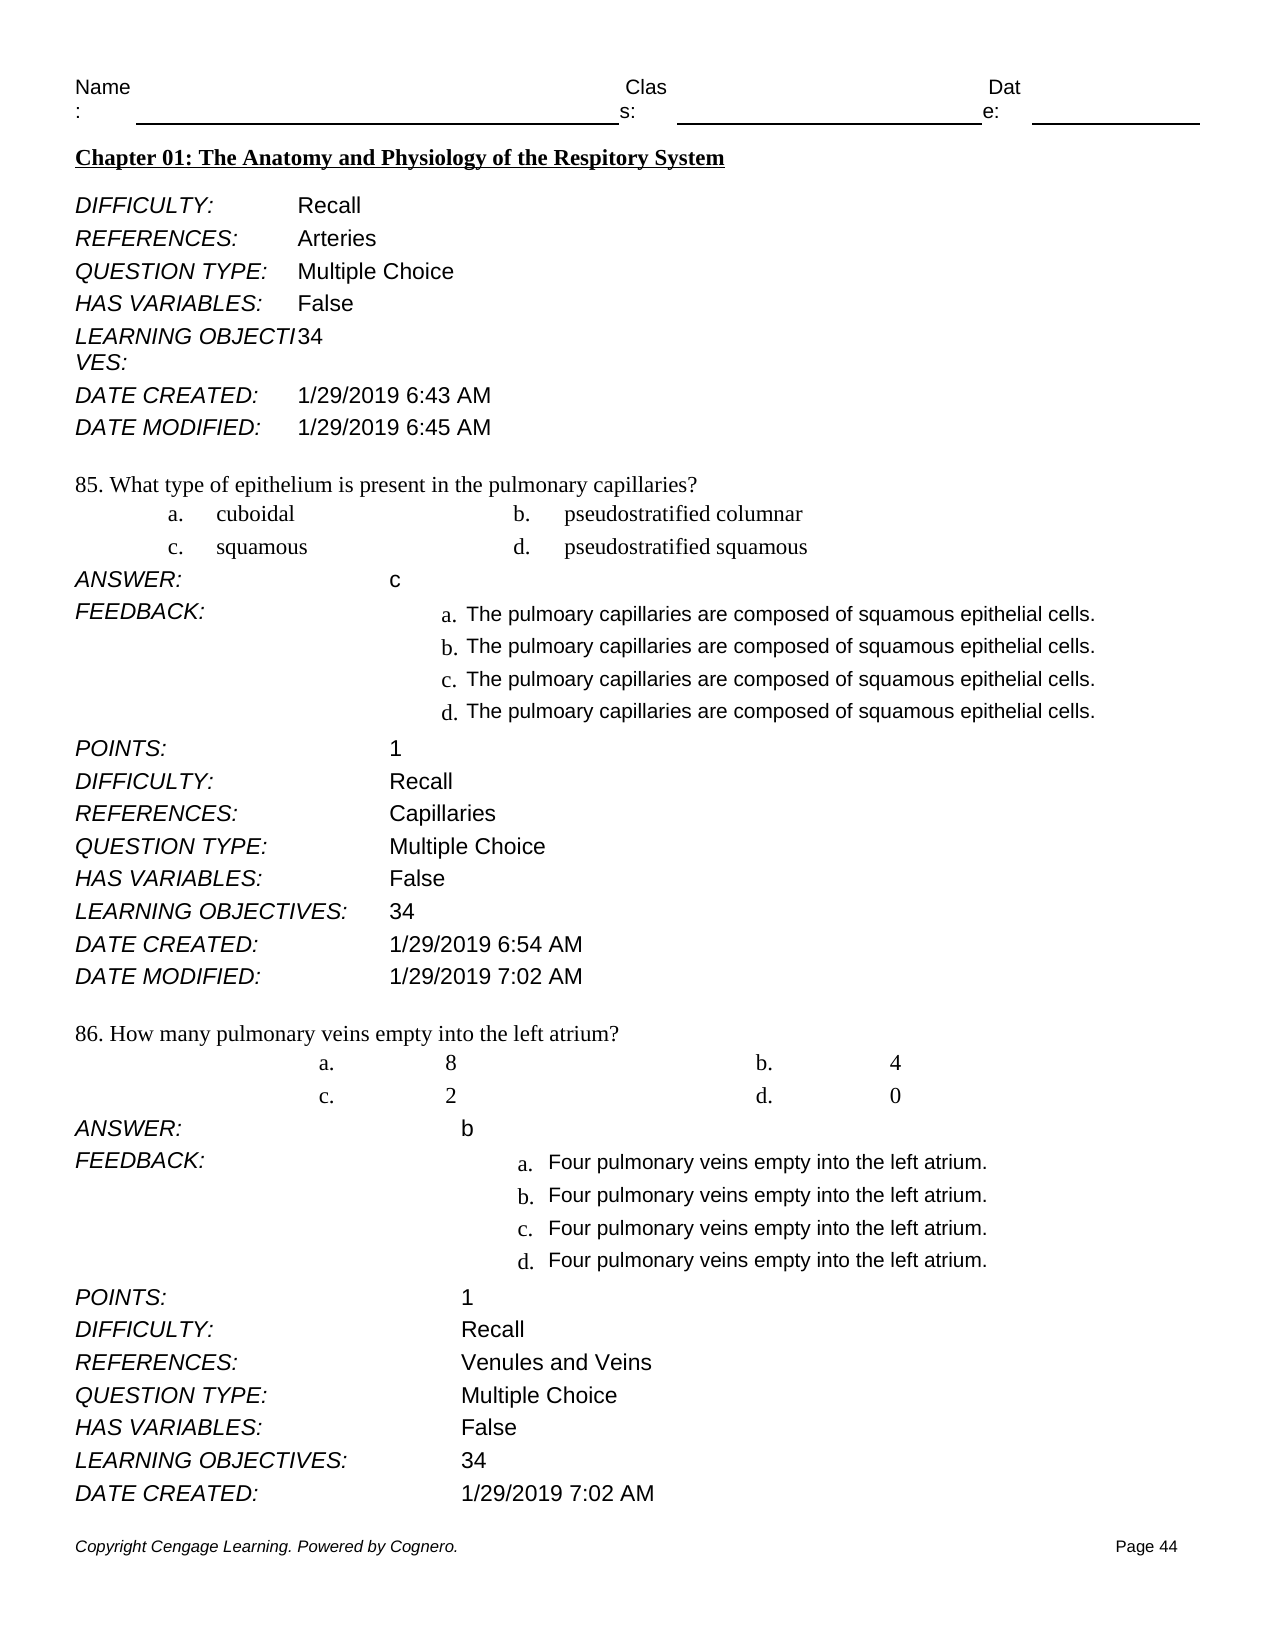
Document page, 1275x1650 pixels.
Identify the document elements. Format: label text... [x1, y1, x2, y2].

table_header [75, 1020, 1200, 1509]
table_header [75, 189, 1200, 444]
table_header 85. What type of epithelium is present in the pulmonary capillaries? [75, 471, 1200, 993]
